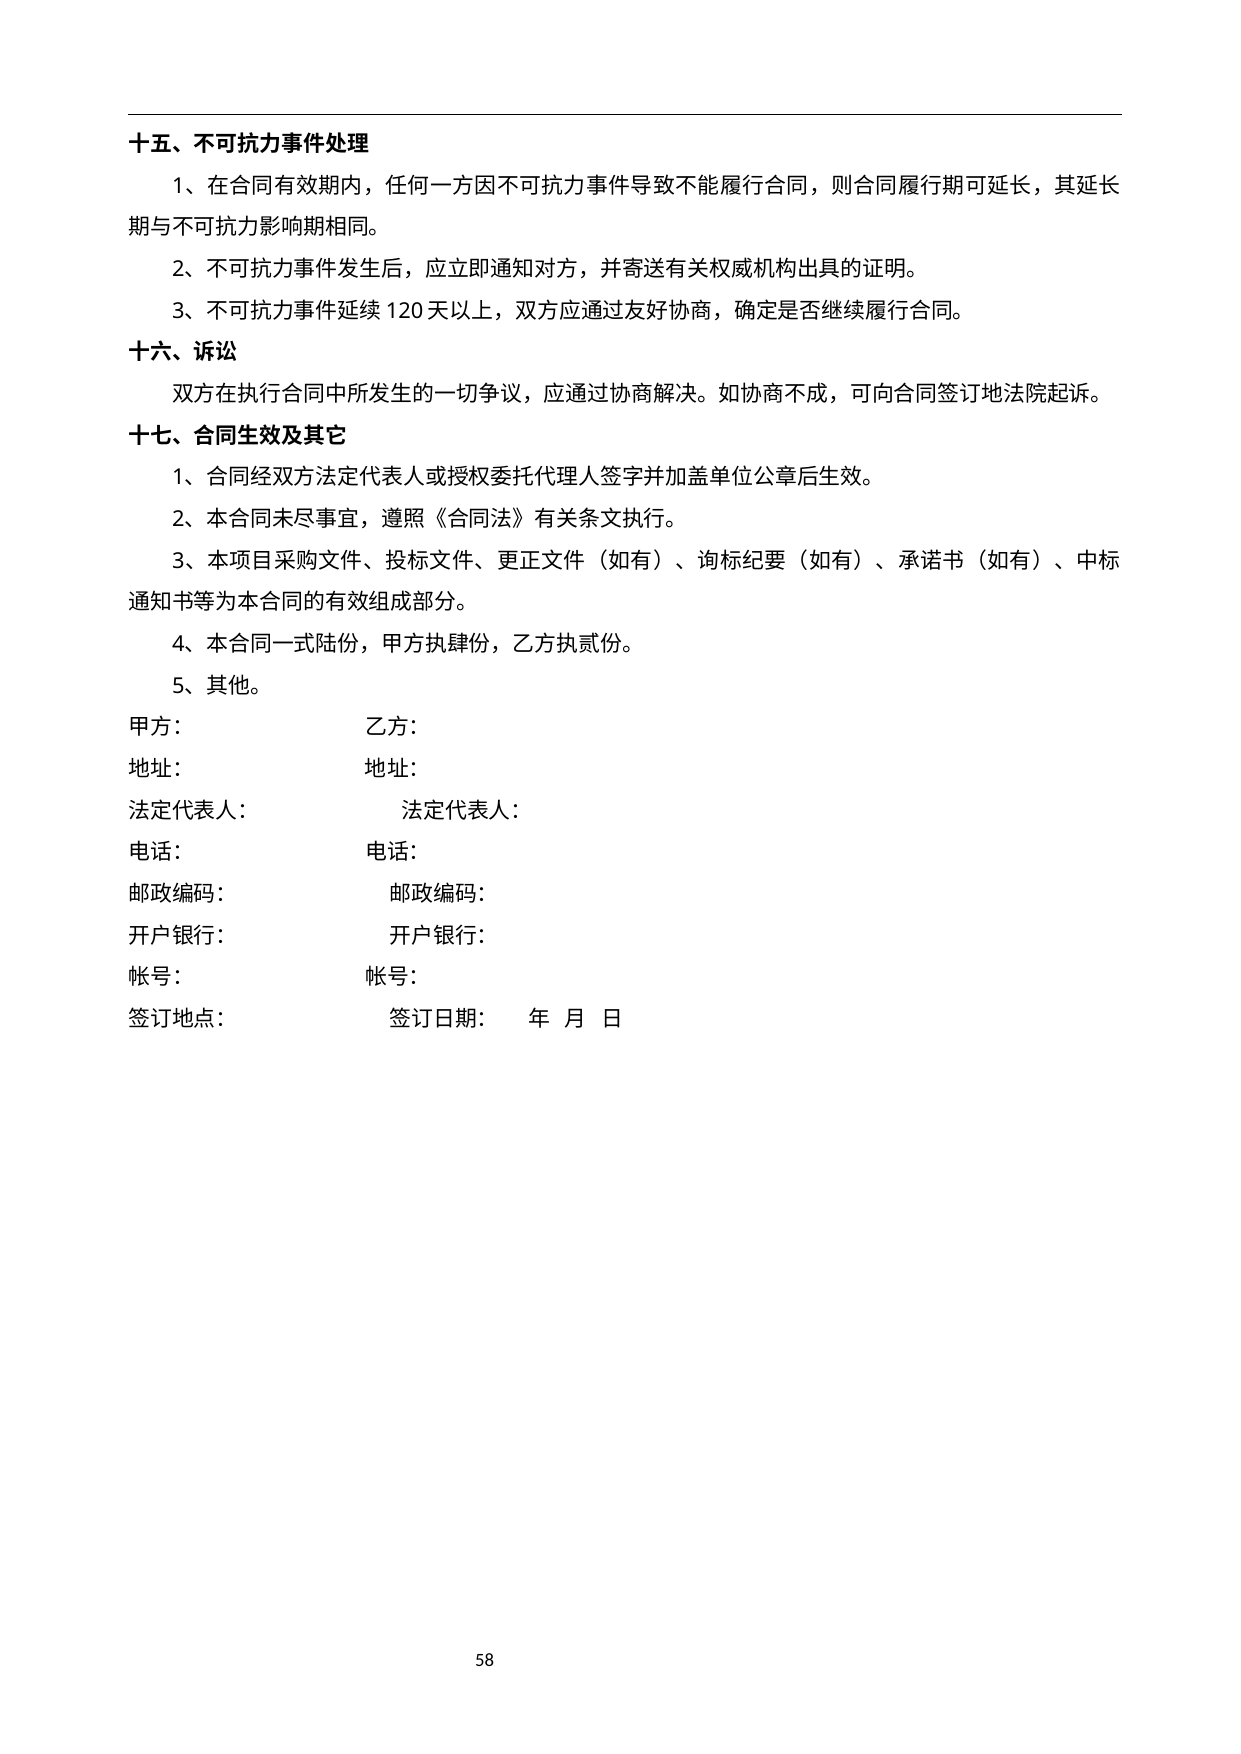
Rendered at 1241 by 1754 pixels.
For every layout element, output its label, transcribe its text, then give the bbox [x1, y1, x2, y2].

text 5、其他。 [128, 660, 1122, 701]
text 十五、不可抗力事件处理 [128, 118, 1122, 160]
text 2、本合同未尽事宜，遵照《合同法》有关条文执行。 [128, 493, 1122, 535]
text 十七、合同生效及其它 [128, 410, 1122, 451]
text 开户银行： 开户银行： [128, 910, 1122, 951]
text 3、本项目采购文件、投标文件、更正文件（如有）、询标纪要（如有）、承诺书（如有）、中标通知书等为本合同的有效组成部分。 [128, 535, 1122, 618]
text 法定代表人： 法定代表人： [128, 785, 1122, 826]
text 电话： 电话： [128, 826, 1122, 868]
text 1、合同经双方法定代表人或授权委托代理人签字并加盖单位公章后生效。 [128, 451, 1122, 493]
text 地址： 地址： [128, 743, 1122, 785]
text 2、不可抗力事件发生后，应立即通知对方，并寄送有关权威机构出具的证明。 [128, 243, 1122, 285]
text 十六、诉讼 [128, 326, 1122, 368]
text 邮政编码： 邮政编码： [128, 868, 1122, 910]
text 4、本合同一式陆份，甲方执肆份，乙方执贰份。 [128, 618, 1122, 660]
text 甲方： 乙方： [128, 701, 1122, 743]
text 签订地点： 签订日期： 年 月 日 [128, 993, 1122, 1035]
text 1、在合同有效期内，任何一方因不可抗力事件导致不能履行合同，则合同履行期可延长，其延长期与不可抗力影响期相同。 [128, 160, 1122, 243]
text 帐号： 帐号： [128, 951, 1122, 993]
text 3、不可抗力事件延续120天以上，双方应通过友好协商，确定是否继续履行合同。 [128, 285, 1122, 326]
text 双方在执行合同中所发生的一切争议，应通过协商解决。如协商不成，可向合同签订地法院起诉。 [128, 368, 1122, 410]
